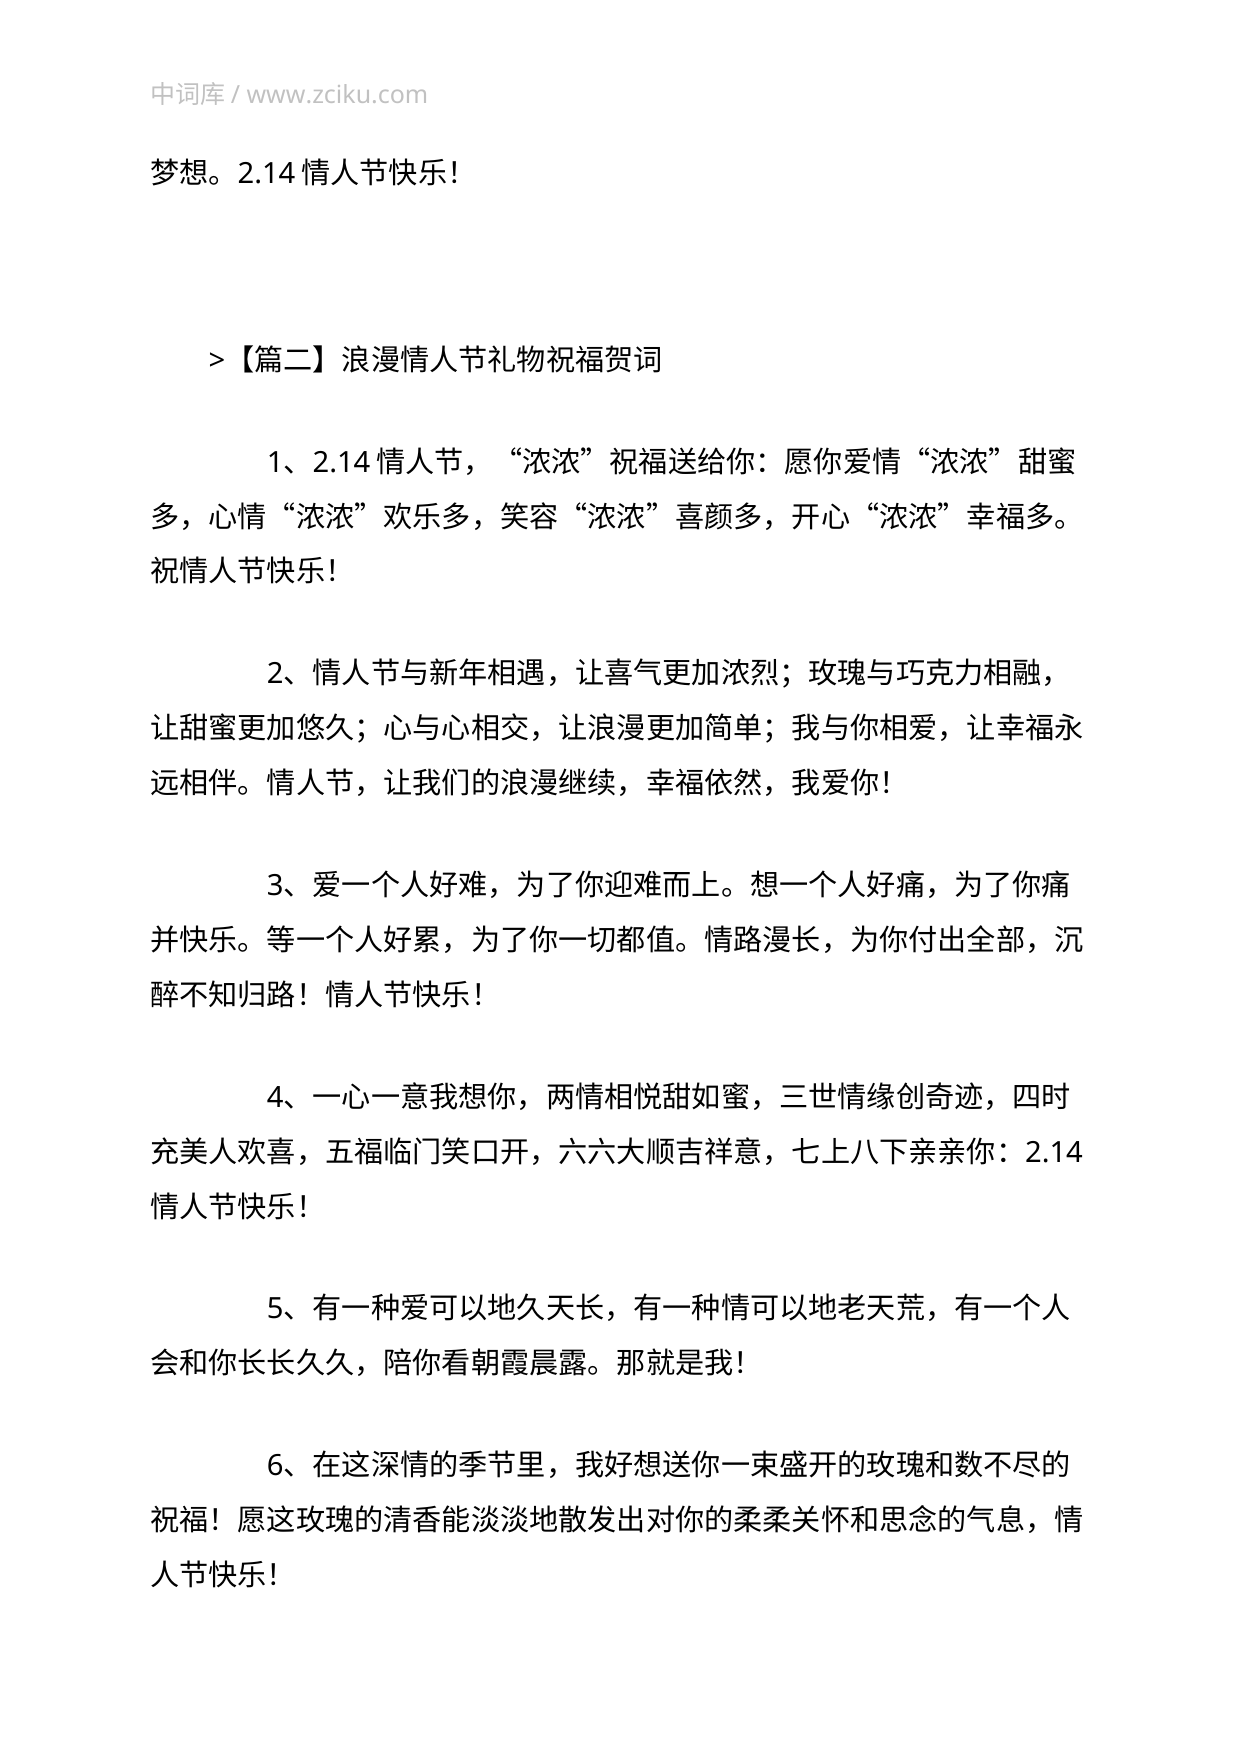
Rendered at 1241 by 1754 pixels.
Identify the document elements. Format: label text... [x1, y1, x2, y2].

text 4、一心一意我想你，两情相悦甜如蜜，三世情缘创奇迹，四时充美人欢喜，五福临门笑口开，六六大顺吉祥意，七上八下亲亲你：2.14情人节快乐！ [150, 1073, 1090, 1225]
text 6、在这深情的季节里，我好想送你一束盛开的玫瑰和数不尽的祝福！愿这玫瑰的清香能淡淡地散发出对你的柔柔关怀和思念的气息，情人节快乐！ [150, 1442, 1090, 1594]
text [150, 150, 1090, 192]
text 3、爱一个人好难，为了你迎难而上。想一个人好痛，为了你痛并快乐。等一个人好累，为了你一切都值。情路漫长，为你付出全部，沉醉不知归路！情人节快乐！ [150, 861, 1090, 1014]
text >【篇二】浪漫情人节礼物祝福贺词 [150, 336, 1090, 378]
text 1、2.14情人节，“浓浓”祝福送给你：愿你爱情“浓浓”甜蜜多，心情“浓浓”欢乐多，笑容“浓浓”喜颜多，开心“浓浓”幸福多。祝情人节快乐！ [150, 438, 1090, 590]
text 5、有一种爱可以地久天长，有一种情可以地老天荒，有一个人会和你长长久久，陪你看朝霞晨露。那就是我！ [150, 1285, 1090, 1382]
text 2、情人节与新年相遇，让喜气更加浓烈；玫瑰与巧克力相融，让甜蜜更加悠久；心与心相交，让浪漫更加简单；我与你相爱，让幸福永远相伴。情人节，让我们的浪漫继续，幸福依然，我爱你！ [150, 650, 1090, 802]
